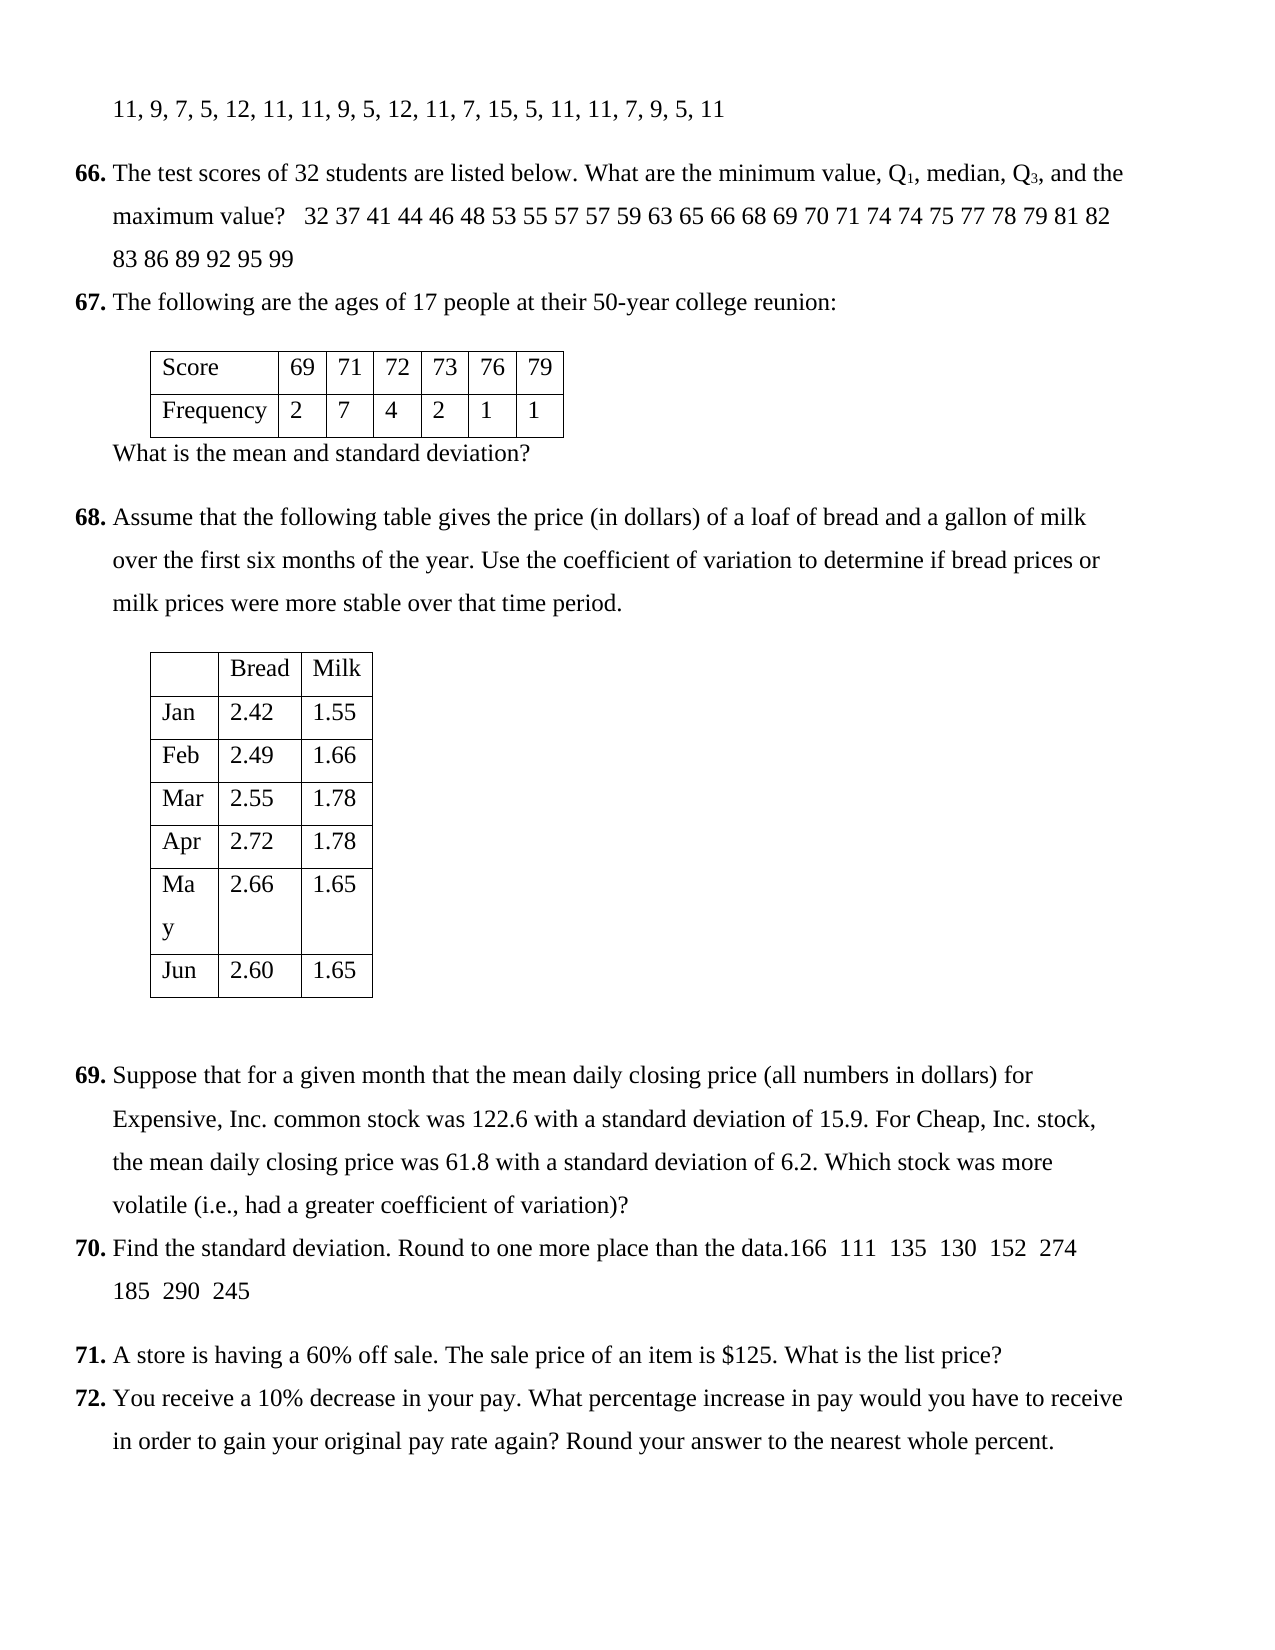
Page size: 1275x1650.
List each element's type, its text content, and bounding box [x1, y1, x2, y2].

table_cell 1.78 [302, 783, 372, 825]
table_cell Frequency [151, 395, 278, 437]
table_header 69 [279, 352, 326, 394]
table_cell Jun [151, 955, 218, 997]
table_cell 2 [422, 395, 468, 437]
table_cell 2.49 [219, 740, 301, 782]
table_cell Apr [151, 826, 218, 868]
table_header Score [151, 352, 278, 394]
table_header Bread [219, 653, 301, 696]
table_header Milk [302, 653, 372, 696]
list Suppose that for a given month that the mean daily closing price (all numbers in dollars) for Expensive, Inc. common stock was 122.6 with a standard deviation of 15.9. For Cheap, Inc. stock, the mean daily closing price was 61.8 with a standard deviation of 6.2. Which stock was more volatile (i.e., had a greater coefficient of variation)? [75, 1061, 1125, 1219]
text You receive a 10% decrease in your pay. What percentage increase in pay would you have to receive in order to gain your original pay rate again? Round your answer to the nearest whole percent. [75, 1383, 1125, 1455]
list The test scores of 32 students are listed below. What are the minimum value, Q1, median, Q3, and the maximum value? 32 37 41 44 46 48 53 55 57 57 59 63 65 66 68 69 70 71 74 74 75 77 78 79 81 82 83 86 89 92 95 99 [75, 158, 1125, 273]
table_cell Feb [151, 740, 218, 782]
table_cell 1.65 [302, 869, 372, 954]
table_cell 1.65 [302, 955, 372, 997]
list Assume that the following table gives the price (in dollars) of a loaf of bread and a gallon of milk over the first six months of the year. Use the coefficient of variation to determine if bread prices or milk prices were more stable over that time period. [75, 502, 1125, 617]
list Find the standard deviation. Round to one more place than the data.166 111 135 130 152 274 185 290 245 [75, 1233, 1125, 1305]
table_cell May [151, 869, 218, 954]
table_header [151, 653, 218, 696]
table_cell 4 [374, 395, 421, 437]
table_header 72 [374, 352, 421, 394]
table_cell 2.55 [219, 783, 301, 825]
text 11, 9, 7, 5, 12, 11, 11, 9, 5, 12, 11, 7, 15, 5, 11, 11, 7, 9, 5, 11 [112, 94, 1125, 122]
table_header 73 [422, 352, 468, 394]
table_cell 2.66 [219, 869, 301, 954]
table_header 71 [327, 352, 373, 394]
text A store is having a 60% off sale. The sale price of an item is $125. What is the list price? [75, 1340, 1125, 1369]
table_cell 7 [327, 395, 373, 437]
table_cell 1 [517, 395, 563, 437]
text What is the mean and standard deviation? [112, 438, 1125, 467]
list The following are the ages of 17 people at their 50-year college reunion: [75, 287, 1125, 316]
table_cell 1.66 [302, 740, 372, 782]
table_cell 2.42 [219, 697, 301, 739]
table_cell 2.60 [219, 955, 301, 997]
table_header 79 [517, 352, 563, 394]
table_cell 1 [469, 395, 516, 437]
table_cell Mar [151, 783, 218, 825]
table_cell 2.72 [219, 826, 301, 868]
table_header 76 [469, 352, 516, 394]
table_cell 1.55 [302, 697, 372, 739]
table_cell 1.78 [302, 826, 372, 868]
table_cell 2 [279, 395, 326, 437]
table_cell Jan [151, 697, 218, 739]
